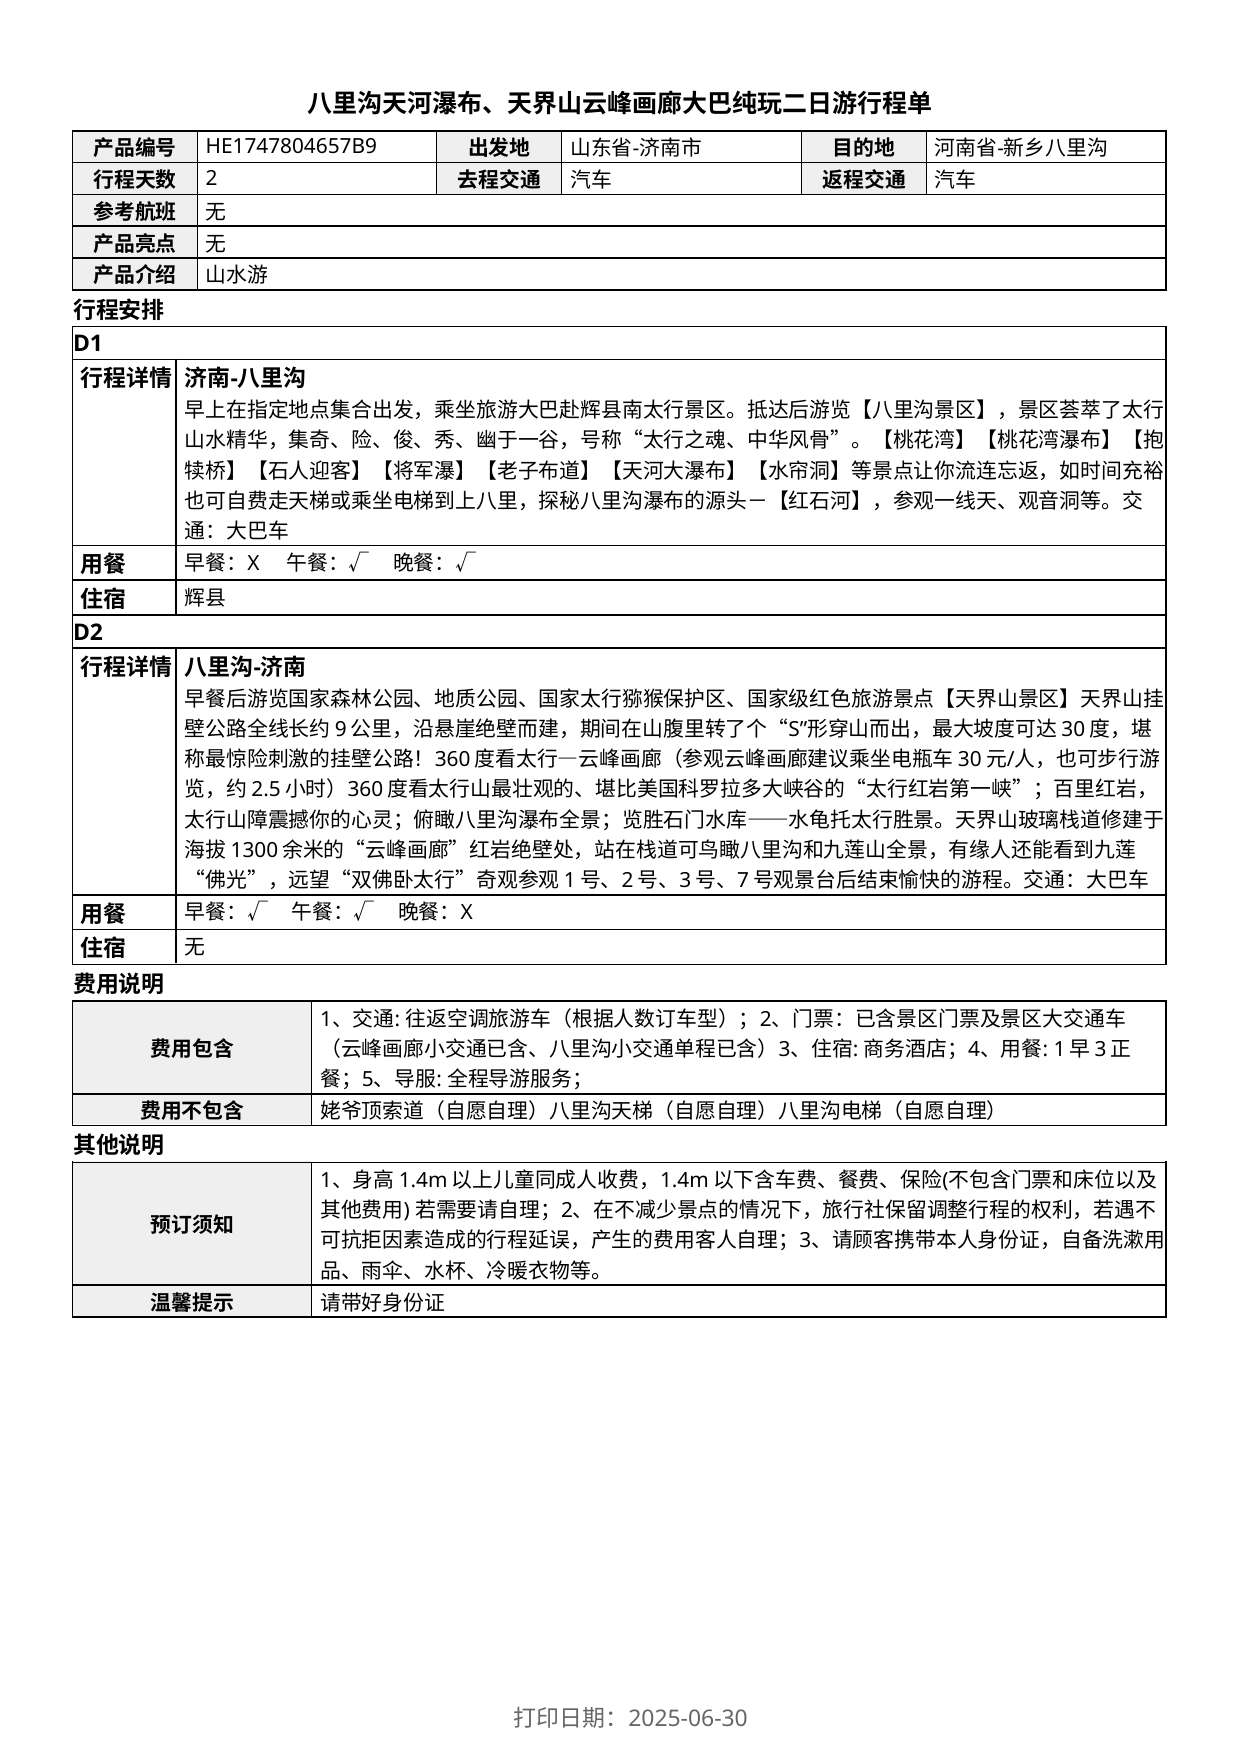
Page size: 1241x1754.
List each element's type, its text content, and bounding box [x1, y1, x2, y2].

table_cell 山水游 [198, 259, 1165, 289]
table_header 预订须知 [73, 1163, 311, 1284]
table_header HE1747804657B9 [198, 132, 436, 162]
table_cell 用餐 [73, 546, 175, 579]
table_header 出发地 [437, 132, 561, 162]
table_cell 用餐 [73, 896, 175, 929]
table_cell 返程交通 [802, 163, 926, 194]
text 行程安排 [73, 292, 1167, 325]
table_cell 姥爷顶索道（自愿自理） [312, 1095, 1165, 1124]
table_cell 济南-八里沟 早上在指定地点集合出发，乘坐旅游大巴赴辉县南太行景区。抵达后游览【八里沟景区】，景区荟萃了太行山水精华，集奇、险、俊、秀、幽于一谷，号称“太行之魂、中华风骨”。【桃花湾】【桃花湾瀑布】【抱犊桥】【石人迎客】【将军瀑】【老子布道】【天河大瀑布】【水帘洞】等景点让你流连忘返，如时间充裕也可自费走天梯或乘坐电梯到上八里，探秘八里沟瀑布的源头－【红石河】，参观一线天、观音洞等。 [177, 360, 1165, 544]
table_cell 八里沟-济南 早餐后游览国家森林公园、地质公园、国家太行猕猴保护区、国家级红色旅游景点【天界山景区】天界山挂壁公路全线长约9公里，沿悬崖绝壁而建，期间在山腹里转了个“S”形穿山而出，最大坡度可达30度，堪称最惊险刺激的挂壁公路！360度看太行—云峰画廊（参观云峰画廊建议乘坐电瓶车30元/人，也可步行游览，约2.5小时）360度看太行山最壮观的、堪比美国科罗拉多大峡谷的“太行红岩第一峡”；百里红岩，太行山障震撼你的心灵；俯瞰八里沟瀑布全景；览胜石门水库——水龟托太行胜景。天界山玻璃栈道修建于海拔1300余米的“云峰画廊”红岩绝壁处，站在栈道可鸟瞰八里沟和九莲山全景，有缘人还能看到九莲“佛光”，远望“双佛卧太行”奇观参观1号、2号、3号、7号观景台后结束愉快的游程。 [177, 649, 1165, 894]
text 八里沟天河瀑布、天界山云峰画廊大巴纯玩二日游行程单 [73, 83, 1167, 119]
table_cell 汽车 [562, 163, 801, 194]
text 其他说明 [73, 1127, 1167, 1160]
table_header D1 [73, 327, 1165, 359]
table_header 河南省-新乡八里沟 [927, 132, 1165, 162]
table_cell 行程天数 [73, 163, 197, 194]
table_cell 住宿 [73, 930, 175, 963]
table_cell 参考航班 [73, 195, 197, 225]
table_cell 费用不包含 [73, 1095, 311, 1124]
table_header 产品编号 [73, 132, 197, 162]
table_header 费用包含 [73, 1002, 311, 1093]
table_cell 无 [198, 227, 1165, 257]
table_cell 2 [198, 163, 436, 194]
table_cell 请带好身份证 [312, 1286, 1165, 1316]
table_cell 住宿 [73, 581, 175, 614]
table_cell 行程详情 [73, 360, 175, 544]
table_cell 早餐：X 午餐：√ 晚餐：√ [177, 546, 1165, 579]
table_cell 汽车 [927, 163, 1165, 194]
table_cell 去程交通 [437, 163, 561, 194]
table_cell 温馨提示 [73, 1286, 311, 1316]
table_cell 早餐：√ 午餐：√ 晚餐：X [177, 896, 1165, 929]
table_header 山东省-济南市 [562, 132, 801, 162]
table_header 目的地 [802, 132, 926, 162]
text 费用说明 [73, 966, 1167, 999]
table_cell 无 [177, 930, 1165, 963]
table_cell 行程详情 [73, 649, 175, 894]
table_cell 无 [198, 195, 1165, 225]
table_cell 辉县 [177, 581, 1165, 614]
table_cell 产品介绍 [73, 259, 197, 289]
table_header 1、身高1.4m以上儿童同成人收费，1.4m以下含车费、餐费、保险(不包含门票和床位以及其他费用) 若需要请自理； [312, 1163, 1165, 1284]
table_cell D2 [73, 616, 1165, 647]
table_cell 产品亮点 [73, 227, 197, 257]
table_header 1、交通: 往返空调旅游车（根据人数订车型）； [312, 1002, 1165, 1093]
